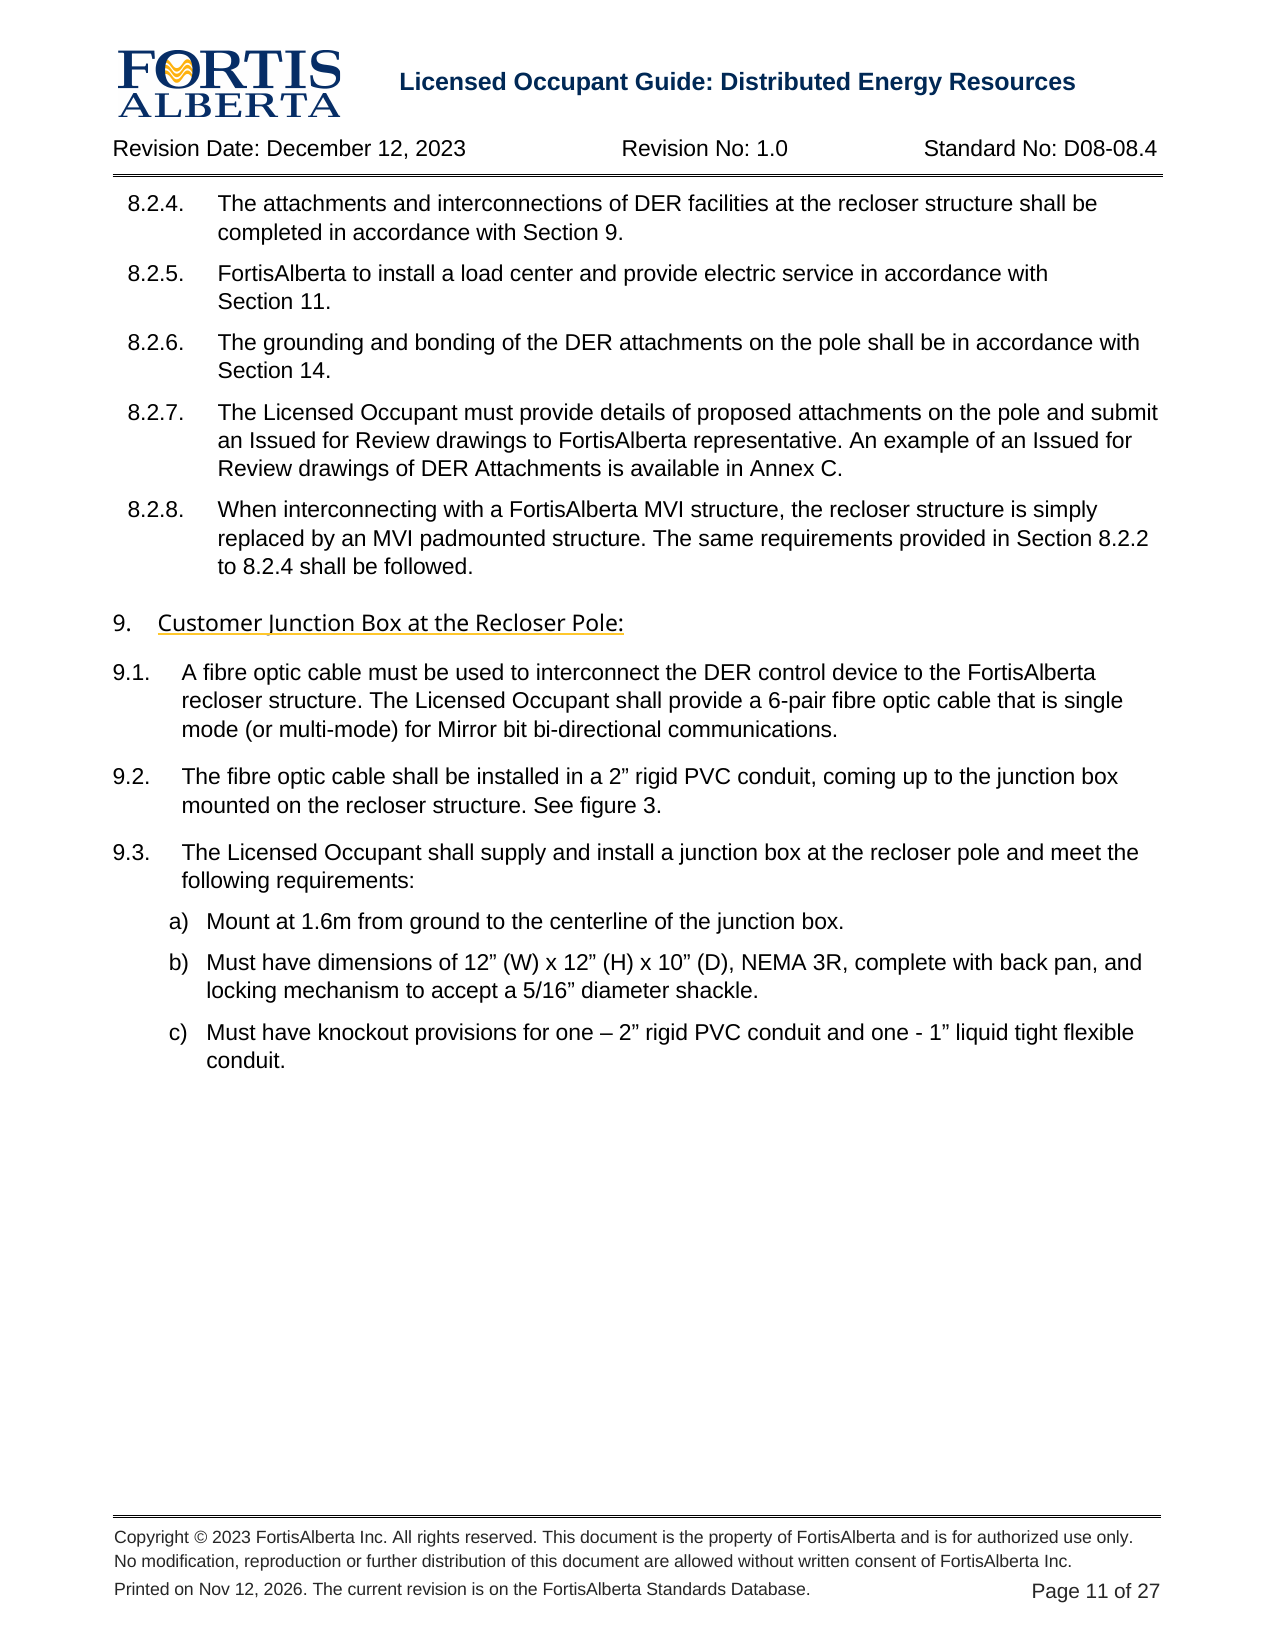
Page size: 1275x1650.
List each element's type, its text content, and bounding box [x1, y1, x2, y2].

subtitle When interconnecting with a FortisAlberta MVI structure, the recloser structure is simply replaced by an MVI padmounted structure. The same requirements provided in Section 8.2.2 to 8.2.4 shall be followed. [127, 496, 1162, 579]
subtitle FortisAlberta to install a load center and provide electric service in accordance with Section 11. [127, 260, 1162, 314]
list Must have dimensions of 12” (W) x 12” (H) x 10” (D), NEMA 3R, complete with back pan, and locking mechanism to accept a 5/16” diameter shackle. [169, 949, 1162, 1004]
subtitle Customer Junction Box at the Recloser Pole: [112, 607, 1162, 638]
subtitle The Licensed Occupant shall supply and install a junction box at the recloser pole and meet the following requirements: [112, 839, 1162, 893]
subtitle A fibre optic cable must be used to interconnect the DER control device to the FortisAlberta recloser structure. The Licensed Occupant shall provide a 6-pair fibre optic cable that is single mode (or multi-mode) for Mirror bit bi-directional communications. [112, 659, 1162, 742]
subtitle The grounding and bonding of the DER attachments on the pole shall be in accordance with Section 14. [127, 329, 1162, 384]
list Mount at 1.6m from ground to the centerline of the junction box. [169, 908, 1162, 934]
subtitle The fibre optic cable shall be installed in a 2” rigid PVC conduit, coming up to the junction box mounted on the recloser structure. See figure 3. [112, 763, 1162, 818]
list Must have knockout provisions for one – 2” rigid PVC conduit and one - 1” liquid tight flexible conduit. [169, 1018, 1162, 1073]
subtitle The Licensed Occupant must provide details of proposed attachments on the pole and submit an Issued for Review drawings to FortisAlberta representative. An example of an Issued for Review drawings of DER Attachments is available in Annex C. [127, 398, 1162, 482]
subtitle The attachments and interconnections of DER facilities at the recloser structure shall be completed in accordance with Section 9. [127, 190, 1162, 245]
picture [118, 50, 340, 117]
